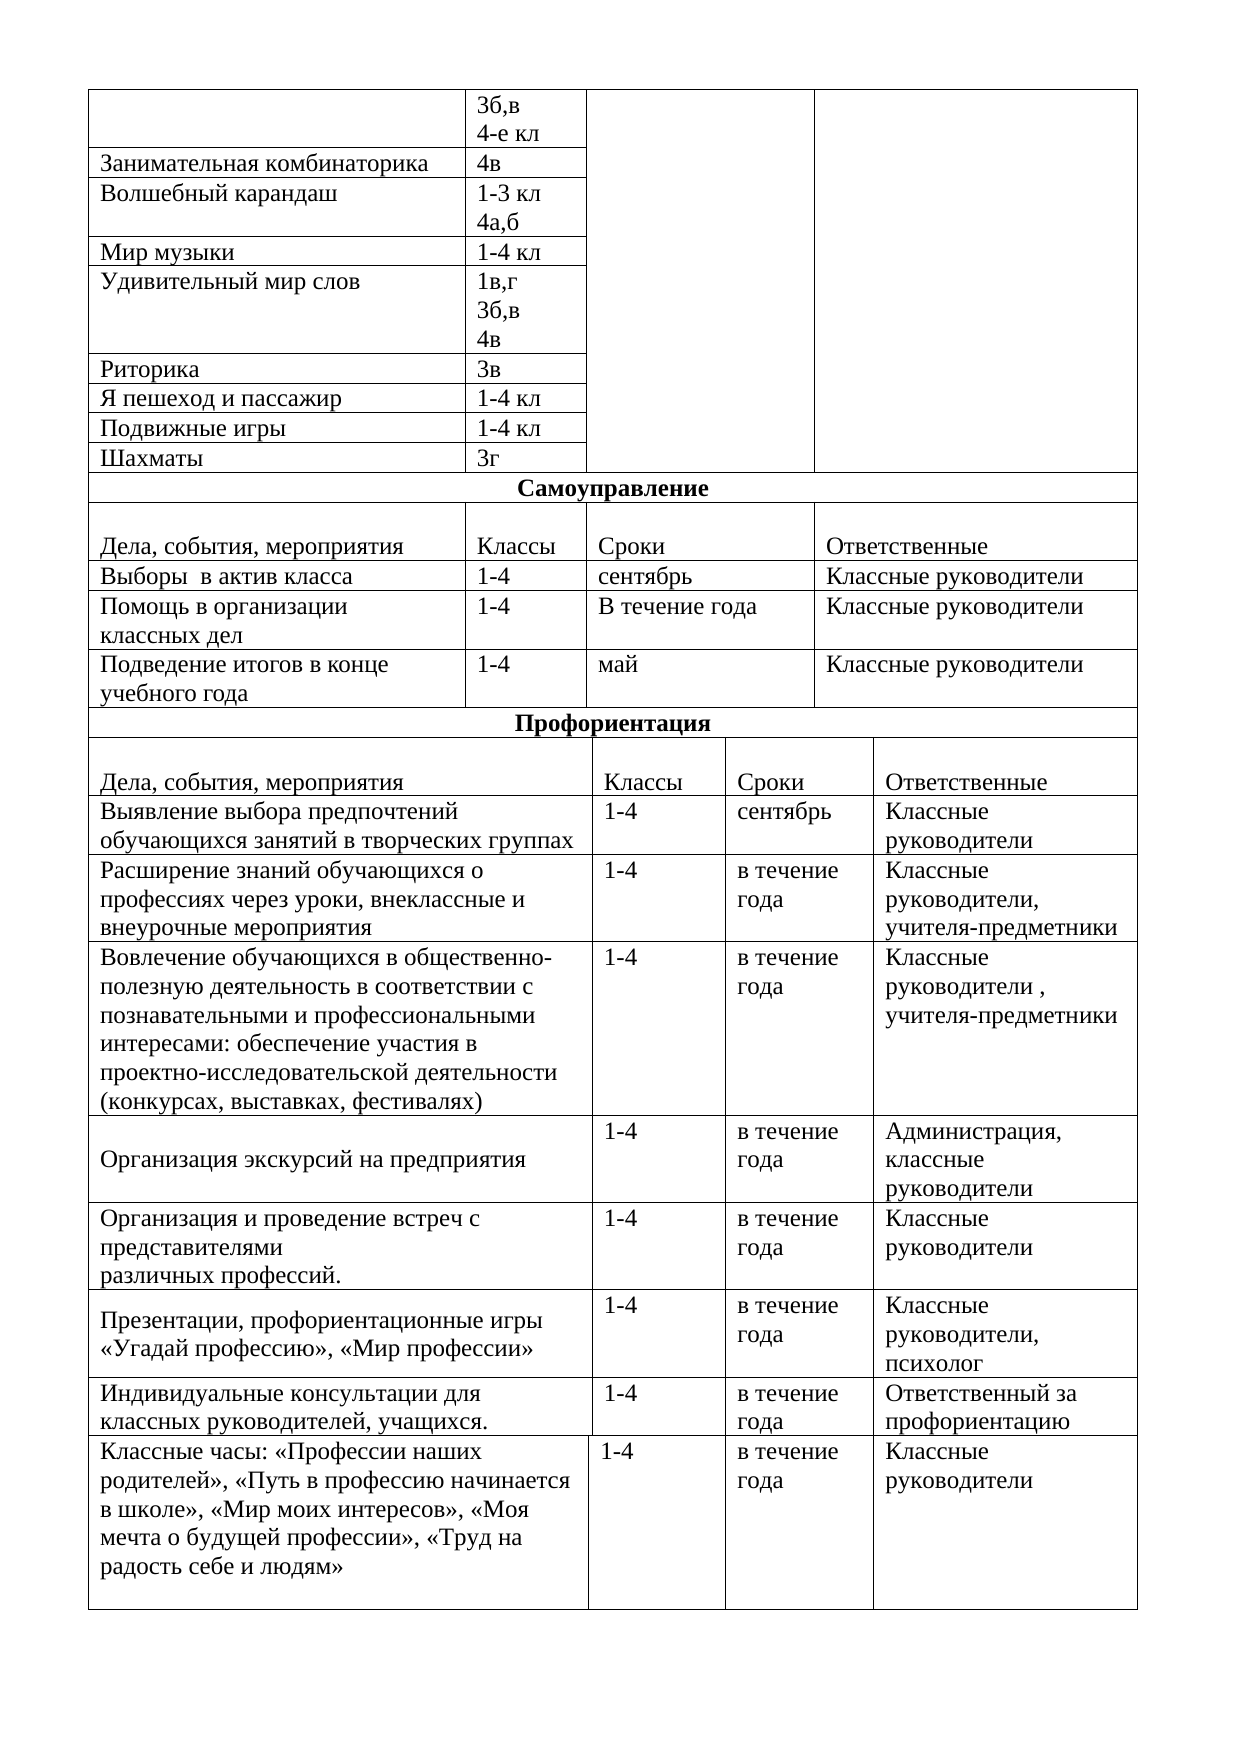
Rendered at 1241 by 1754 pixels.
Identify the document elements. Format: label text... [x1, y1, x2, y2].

table_cell 1-4 [593, 1290, 725, 1377]
table_cell Ответственные [815, 503, 1137, 560]
table_cell в течение года [726, 1116, 873, 1202]
table_cell Администрация, классные руководители [874, 1116, 1137, 1202]
table_cell Подведение итогов в конце учебного года [89, 650, 465, 707]
table_cell Классы [593, 738, 725, 795]
table_cell Шахматы [89, 443, 465, 472]
table_cell Занимательная комбинаторика [89, 148, 465, 177]
table_cell Подвижные игры [89, 413, 465, 442]
table_cell 1-4 [466, 591, 586, 648]
table_cell 1-4 [593, 796, 725, 854]
table_cell Классные руководители, учителя-предметники [874, 855, 1137, 941]
table_cell 1-2 кл 3б,в 4-е кл [466, 90, 586, 147]
table_cell в течение года [726, 1203, 873, 1289]
table_cell Классные руководители [874, 1436, 1137, 1609]
table_cell 1-4 [593, 942, 725, 1115]
table_cell 1-4 [593, 1378, 725, 1435]
table_cell 1-4 кл [466, 384, 586, 412]
table_cell Индивидуальные консультации для классных руководителей, учащихся. [89, 1378, 592, 1435]
table_cell 1-3 кл 4а,б [466, 178, 586, 236]
table_cell 4в [466, 148, 586, 177]
table_cell 1в,г 3б,в 4в [466, 266, 586, 353]
table_cell 3г [466, 443, 586, 472]
table_cell 1-4 [593, 1203, 725, 1289]
table_cell в течение года [726, 1436, 873, 1609]
table_cell Риторика [89, 354, 465, 382]
table_cell Ответственный за профориентацию [1070, 1378, 1137, 1435]
table_cell Удивительный мир слов [89, 266, 465, 353]
table_cell Классы [466, 503, 586, 560]
table_cell Классные руководители [815, 591, 1137, 648]
table_cell Мир музыки [89, 237, 465, 265]
table_cell Классные часы: «Профессии наших родителей», «Путь в профессию начинается в школе», «Мир моих интересов», «Моя мечта о будущей профессии», «Труд на радость себе и людям» [89, 1436, 588, 1609]
table_cell май [587, 650, 814, 707]
table_cell в течение года [726, 1290, 873, 1377]
table_cell Я пешеход и пассажир [89, 384, 465, 412]
table_cell сентябрь [587, 561, 814, 590]
table_cell Организация экскурсий на предприятия [89, 1116, 592, 1202]
table_cell Классные руководители [815, 561, 1137, 590]
table_cell Выборы в актив класса [89, 561, 465, 590]
table_cell Помощь в организации классных дел [89, 591, 465, 648]
table_cell Дела, события, мероприятия [89, 503, 465, 560]
table_cell Волшебный карандаш [89, 178, 465, 236]
table_cell Выявление выбора предпочтений обучающихся занятий в творческих группах [89, 796, 592, 854]
table_cell Дела, события, мероприятия [89, 738, 592, 795]
table_cell 1-4 [593, 855, 725, 941]
table_cell Классные руководители, психолог [874, 1290, 1137, 1377]
table_cell 1-4 кл [466, 413, 586, 442]
table_cell в течение года [726, 1378, 873, 1435]
table_cell 1-4 [589, 1436, 725, 1609]
table_cell Классные руководители [815, 650, 1137, 707]
table_cell Презентации, профориентационные игры «Угадай профессию», «Мир профессии» [89, 1290, 592, 1377]
table_cell Классные руководители , учителя-предметники [874, 942, 1137, 1115]
table_cell Самоуправление [89, 473, 1137, 502]
table_cell 3в [466, 354, 586, 382]
table_cell 1-4 [466, 561, 586, 590]
table_cell Вовлечение обучающихся в общественно-полезную деятельность в соответствии с познавательными и профессиональными интересами: обеспечение участия в проектно-исследовательской деятельности (конкурсах, выставках, фестивалях) [89, 942, 592, 1115]
table_cell Сроки [726, 738, 873, 795]
table_cell Классные руководители [874, 1203, 1137, 1289]
table_cell Профориентация [89, 708, 1137, 737]
table_cell Расширение знаний обучающихся о профессиях через уроки, внеклассные и внеурочные мероприятия [89, 855, 592, 941]
table_cell Классные руководители [874, 796, 1137, 854]
table_cell 1-4 [466, 650, 586, 707]
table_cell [89, 90, 465, 147]
table_cell 1-4 [593, 1116, 725, 1202]
table_cell в течение года [726, 942, 873, 1115]
table_cell Ответственные [874, 738, 1137, 795]
table_cell в течение года [726, 855, 873, 941]
table_cell сентябрь [726, 796, 873, 854]
table_cell В течение года [587, 591, 814, 648]
table_cell Организация и проведение встреч с представителями различных профессий. [89, 1203, 592, 1289]
table_cell Сроки [587, 503, 814, 560]
table_cell 1-4 кл [466, 237, 586, 265]
